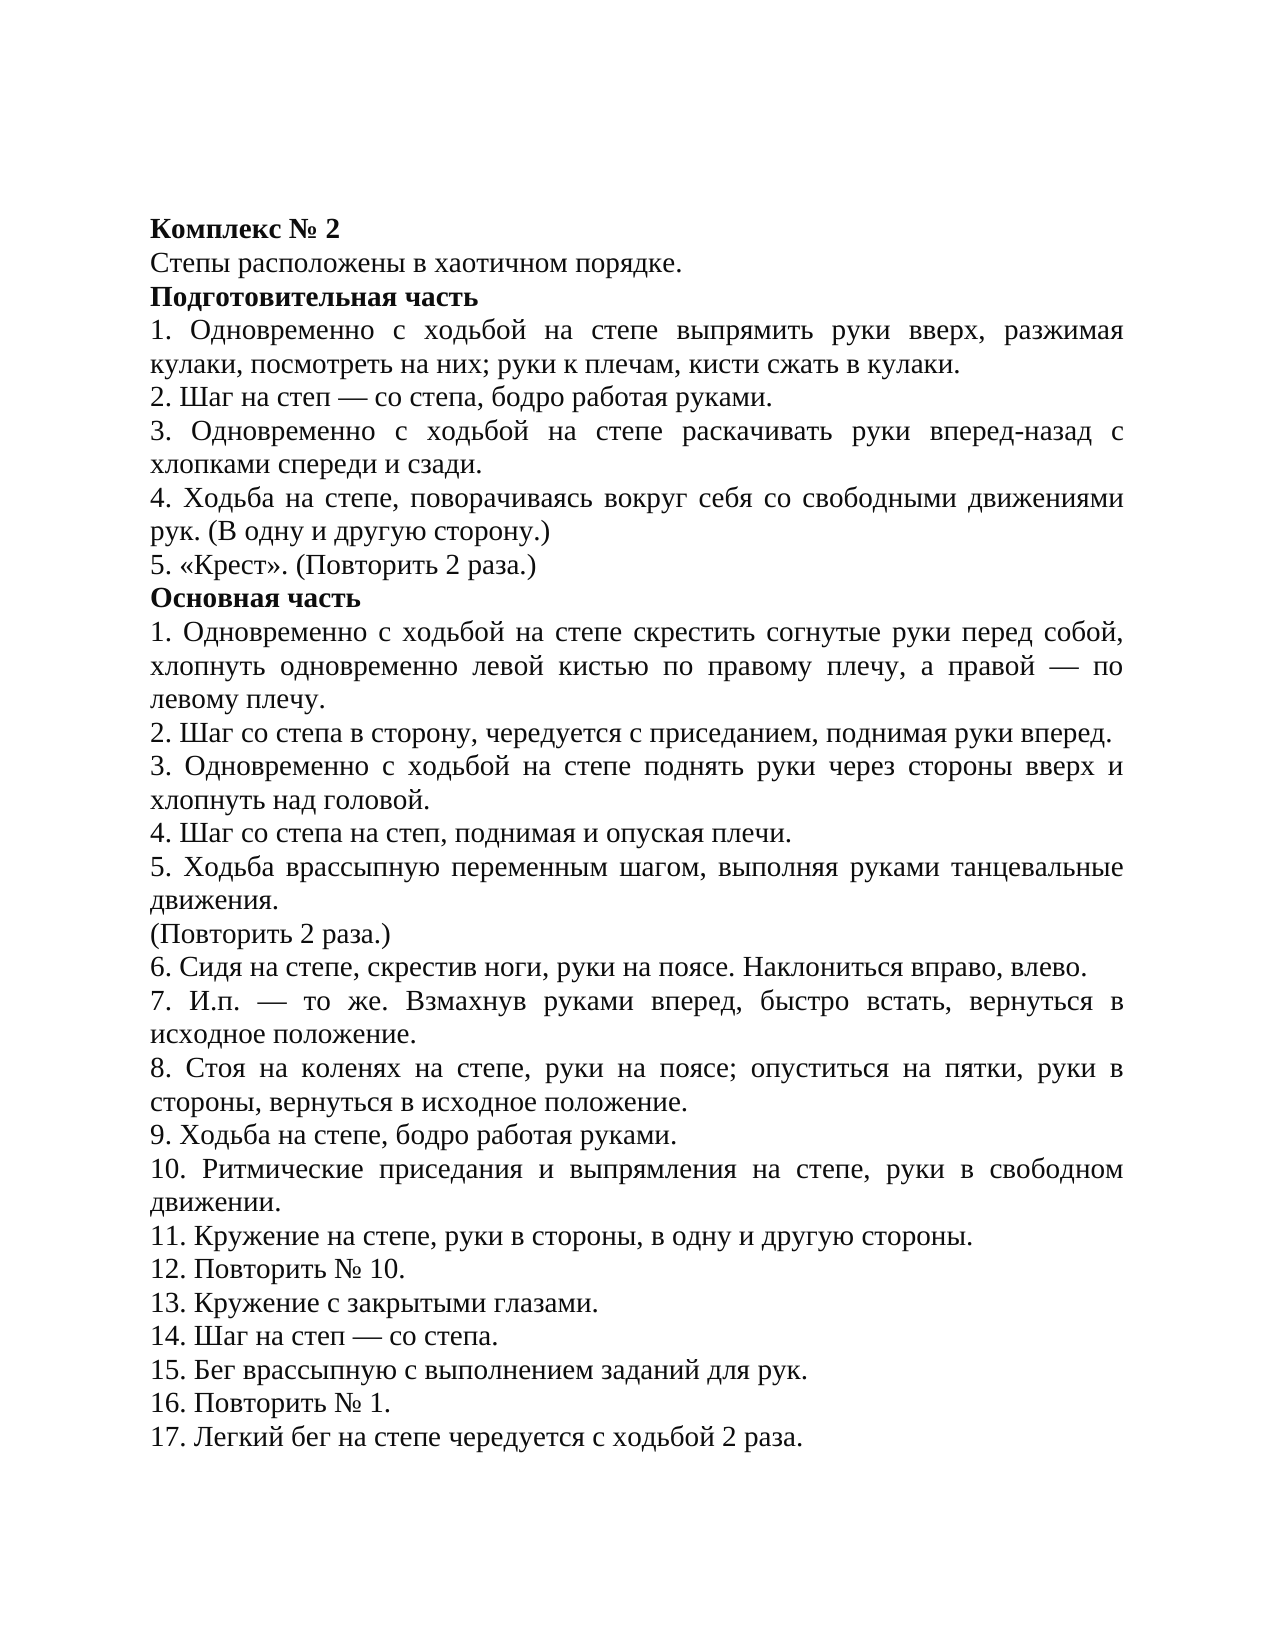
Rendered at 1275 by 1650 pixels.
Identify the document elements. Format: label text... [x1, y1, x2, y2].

text 10. Ритмические приседания и выпрямления на степе, руки в свободном движении. [150, 1151, 1125, 1218]
text 8. Стоя на коленях на степе, руки на поясе; опуститься на пятки, руки в стороны, вернуться в исходное положение. [150, 1050, 1125, 1117]
text 9. Ходьба на степе, бодро работая руками. [150, 1117, 1125, 1151]
text 1. Одновременно с ходьбой на степе скрестить согнутые руки перед собой, хлопнуть одновременно левой кистью по правому плечу, а правой — по левому плечу. [150, 614, 1125, 715]
text 15. Бег врассыпную с выполнением заданий для рук. [150, 1352, 1125, 1386]
text Подготовительная часть [150, 279, 1125, 312]
text 5. Ходьба врассыпную переменным шагом, выполняя руками танцевальные движения. [150, 849, 1125, 916]
text 2. Шаг на степ — со степа, бодро работая руками. [150, 379, 1125, 413]
text 13. Кружение с закрытыми глазами. [150, 1285, 1125, 1318]
text 6. Сидя на степе, скрестив ноги, руки на поясе. Наклониться вправо, влево. [150, 949, 1125, 983]
text 11. Кружение на степе, руки в стороны, в одну и другую стороны. [150, 1218, 1125, 1251]
text 3. Одновременно с ходьбой на степе раскачивать руки вперед-назад с хлопками спереди и сзади. [150, 413, 1125, 480]
text 12. Повторить № 10. [150, 1251, 1125, 1285]
text 3. Одновременно с ходьбой на степе поднять руки через стороны вверх и хлопнуть над головой. [150, 748, 1125, 815]
text 7. И.п. — то же. Взмахнув руками вперед, быстро встать, вернуться в исходное положение. [150, 983, 1125, 1050]
text 4. Шаг со степа на степ, поднимая и опуская плечи. [150, 815, 1125, 849]
text 4. Ходьба на степе, поворачиваясь вокруг себя со свободными движениями рук. (В одну и другую сторону.) [150, 480, 1125, 547]
text Основная часть [150, 581, 1125, 614]
text 17. Легкий бег на степе чередуется с ходьбой 2 раза. [150, 1419, 1125, 1453]
text 5. «Крест». (Повторить 2 раза.) [150, 547, 1125, 581]
text 16. Повторить № 1. [150, 1386, 1125, 1419]
text (Повторить 2 раза.) [150, 916, 1125, 949]
text Комплекс № 2 [150, 212, 1125, 245]
text 2. Шаг со степа в сторону, чередуется с приседанием, поднимая руки вперед. [150, 715, 1125, 748]
text 14. Шаг на степ — со степа. [150, 1318, 1125, 1352]
text 1. Одновременно с ходьбой на степе выпрямить руки вверх, разжимая кулаки, посмотреть на них; руки к плечам, кисти сжать в кулаки. [150, 312, 1125, 379]
text Степы расположены в хаотичном порядке. [150, 245, 1125, 279]
